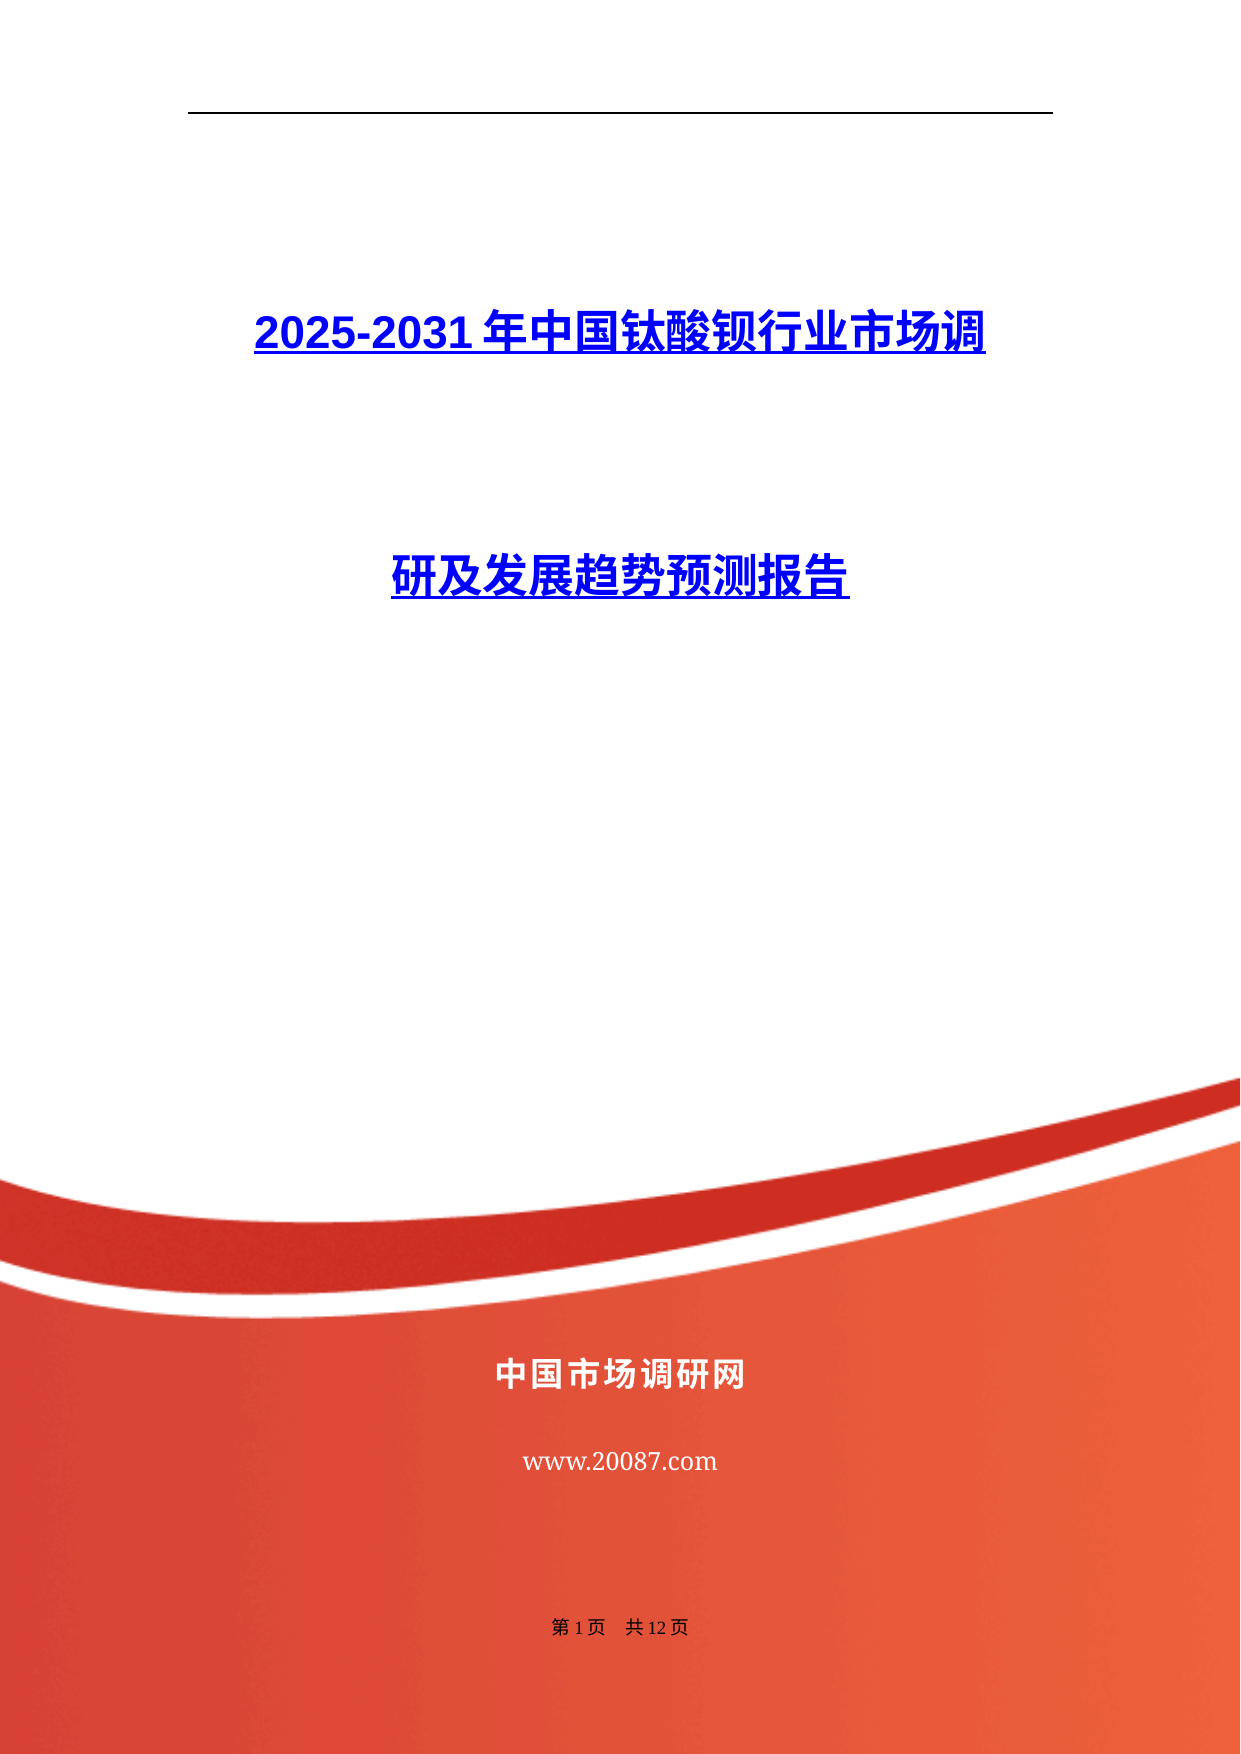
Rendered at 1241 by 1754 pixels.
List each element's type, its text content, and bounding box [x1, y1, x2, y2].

picture [0, 1006, 1241, 1754]
text www.20087.com [187, 1428, 1053, 1493]
subtitle 中国市场调研网 [187, 1339, 1053, 1404]
table_header 2025-2031年中国钛酸钡行业市场调研及发展趋势预测报告 [188, 207, 1053, 773]
